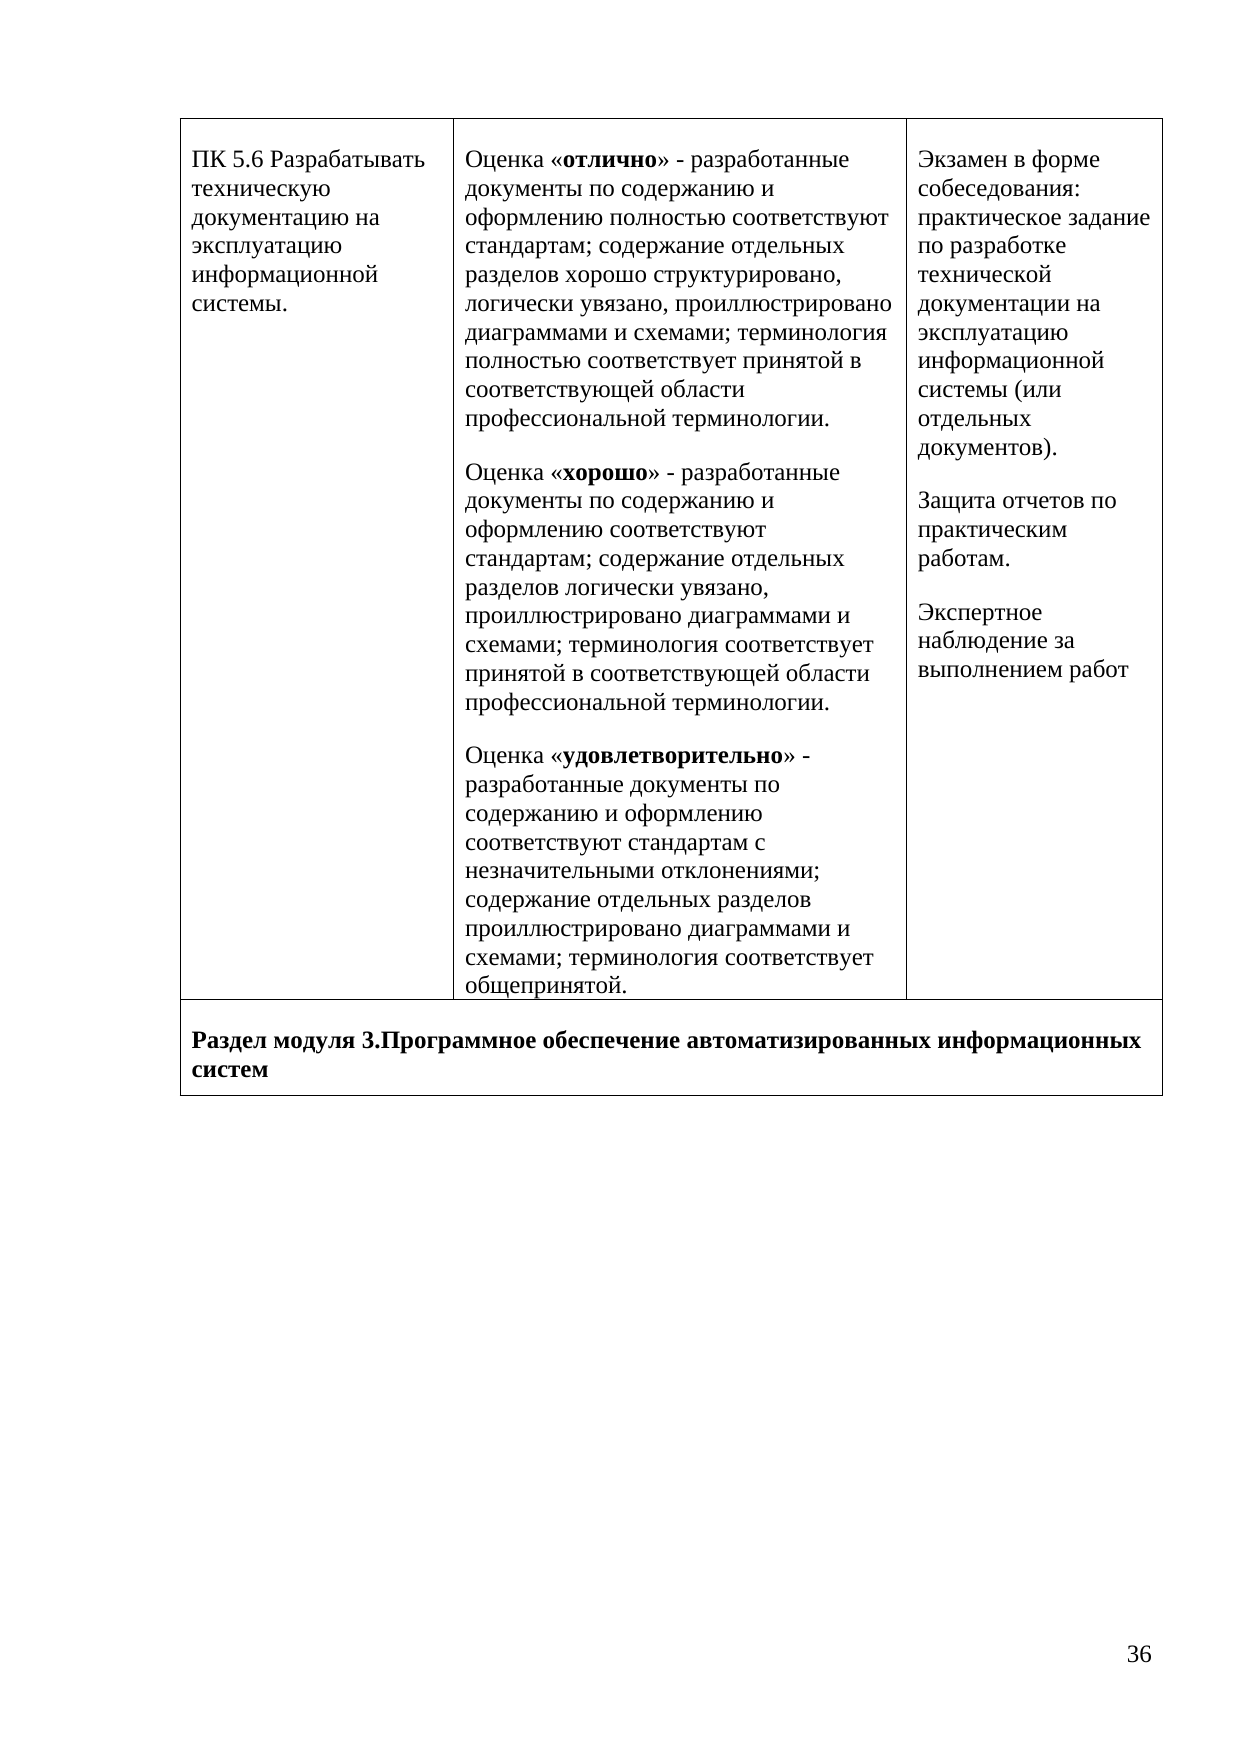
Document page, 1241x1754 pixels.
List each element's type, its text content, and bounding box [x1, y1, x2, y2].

table_cell Экзамен в форме собеседования: практическое задание по разработке технической документации на эксплуатацию информационной системы (или отдельных документов). Защита отчетов по практическим работам. Экспертное наблюдение за выполнением работ [907, 119, 1162, 999]
table_cell Раздел модуля 3.Программное обеспечение автоматизированных информационных систем [181, 1000, 1162, 1095]
table_cell Оценка «отлично» - разработанные документы по содержанию и оформлению полностью соответствуют стандартам; содержание отдельных разделов хорошо структурировано, логически увязано, проиллюстрировано диаграммами и схемами; терминология полностью соответствует принятой в соответствующей области профессиональной терминологии. Оценка «хорошо» - разработанные документы по содержанию и оформлению соответствуют стандартам; содержание отдельных разделов логически увязано, проиллюстрировано диаграммами и схемами; терминология соответствует принятой в соответствующей области профессиональной терминологии. Оценка «удовлетворительно» - разработанные документы по содержанию и оформлению соответствуют стандартам с незначительными отклонениями; содержание отдельных разделов проиллюстрировано диаграммами и схемами; терминология соответствует общепринятой. [454, 119, 906, 999]
table_cell ПК 5.6 Разрабатывать техническую документацию на эксплуатацию информационной системы. [181, 119, 453, 999]
